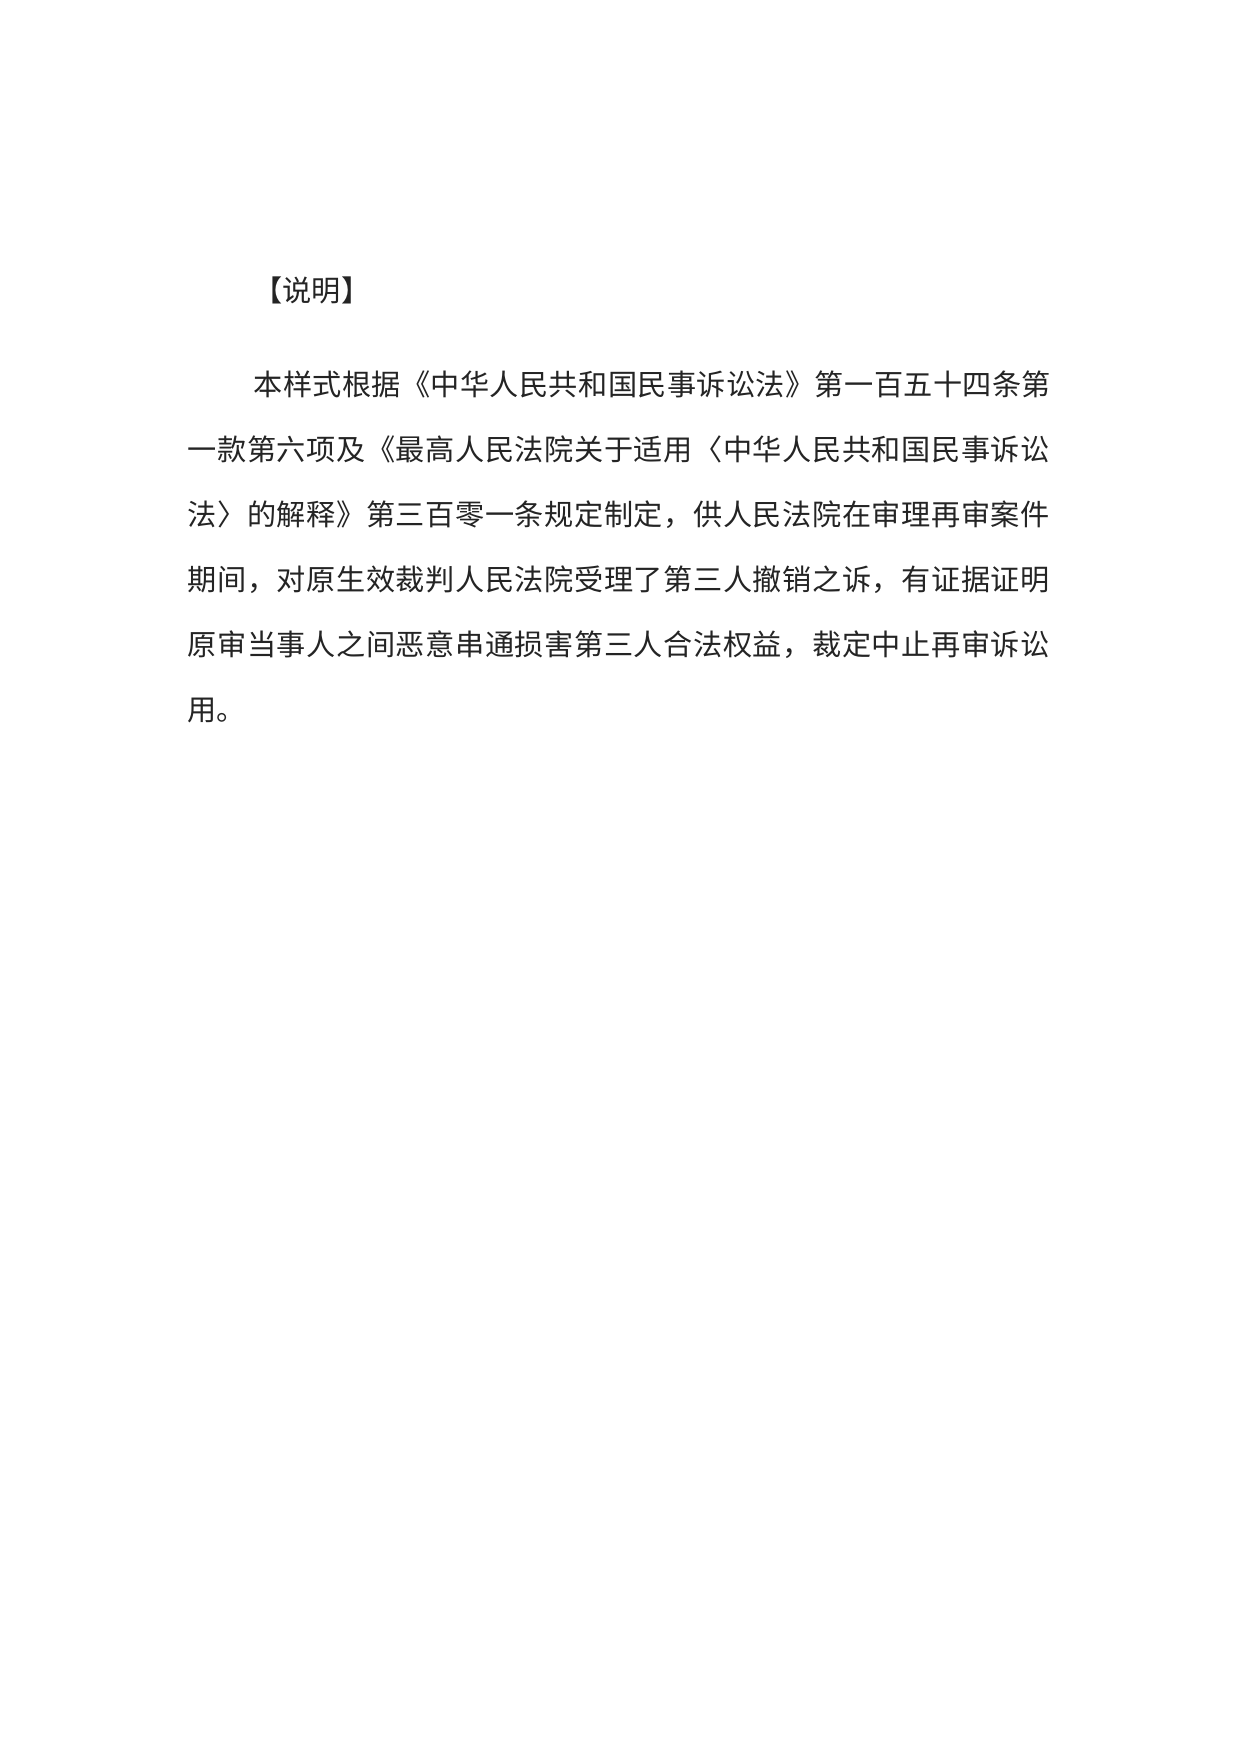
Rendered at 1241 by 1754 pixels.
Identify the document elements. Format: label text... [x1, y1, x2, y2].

text 本样式根据《中华人民共和国民事诉讼法》第一百五十四条第一款第六项及《最高人民法院关于适用〈中华人民共和国民事诉讼法〉的解释》第三百零一条规定制定，供人民法院在审理再审案件期间，对原生效裁判人民法院受理了第三人撤销之诉，有证据证明原审当事人之间恶意串通损害第三人合法权益，裁定中止再审诉讼用。 [187, 350, 1053, 740]
text 【说明】 [187, 256, 1053, 321]
